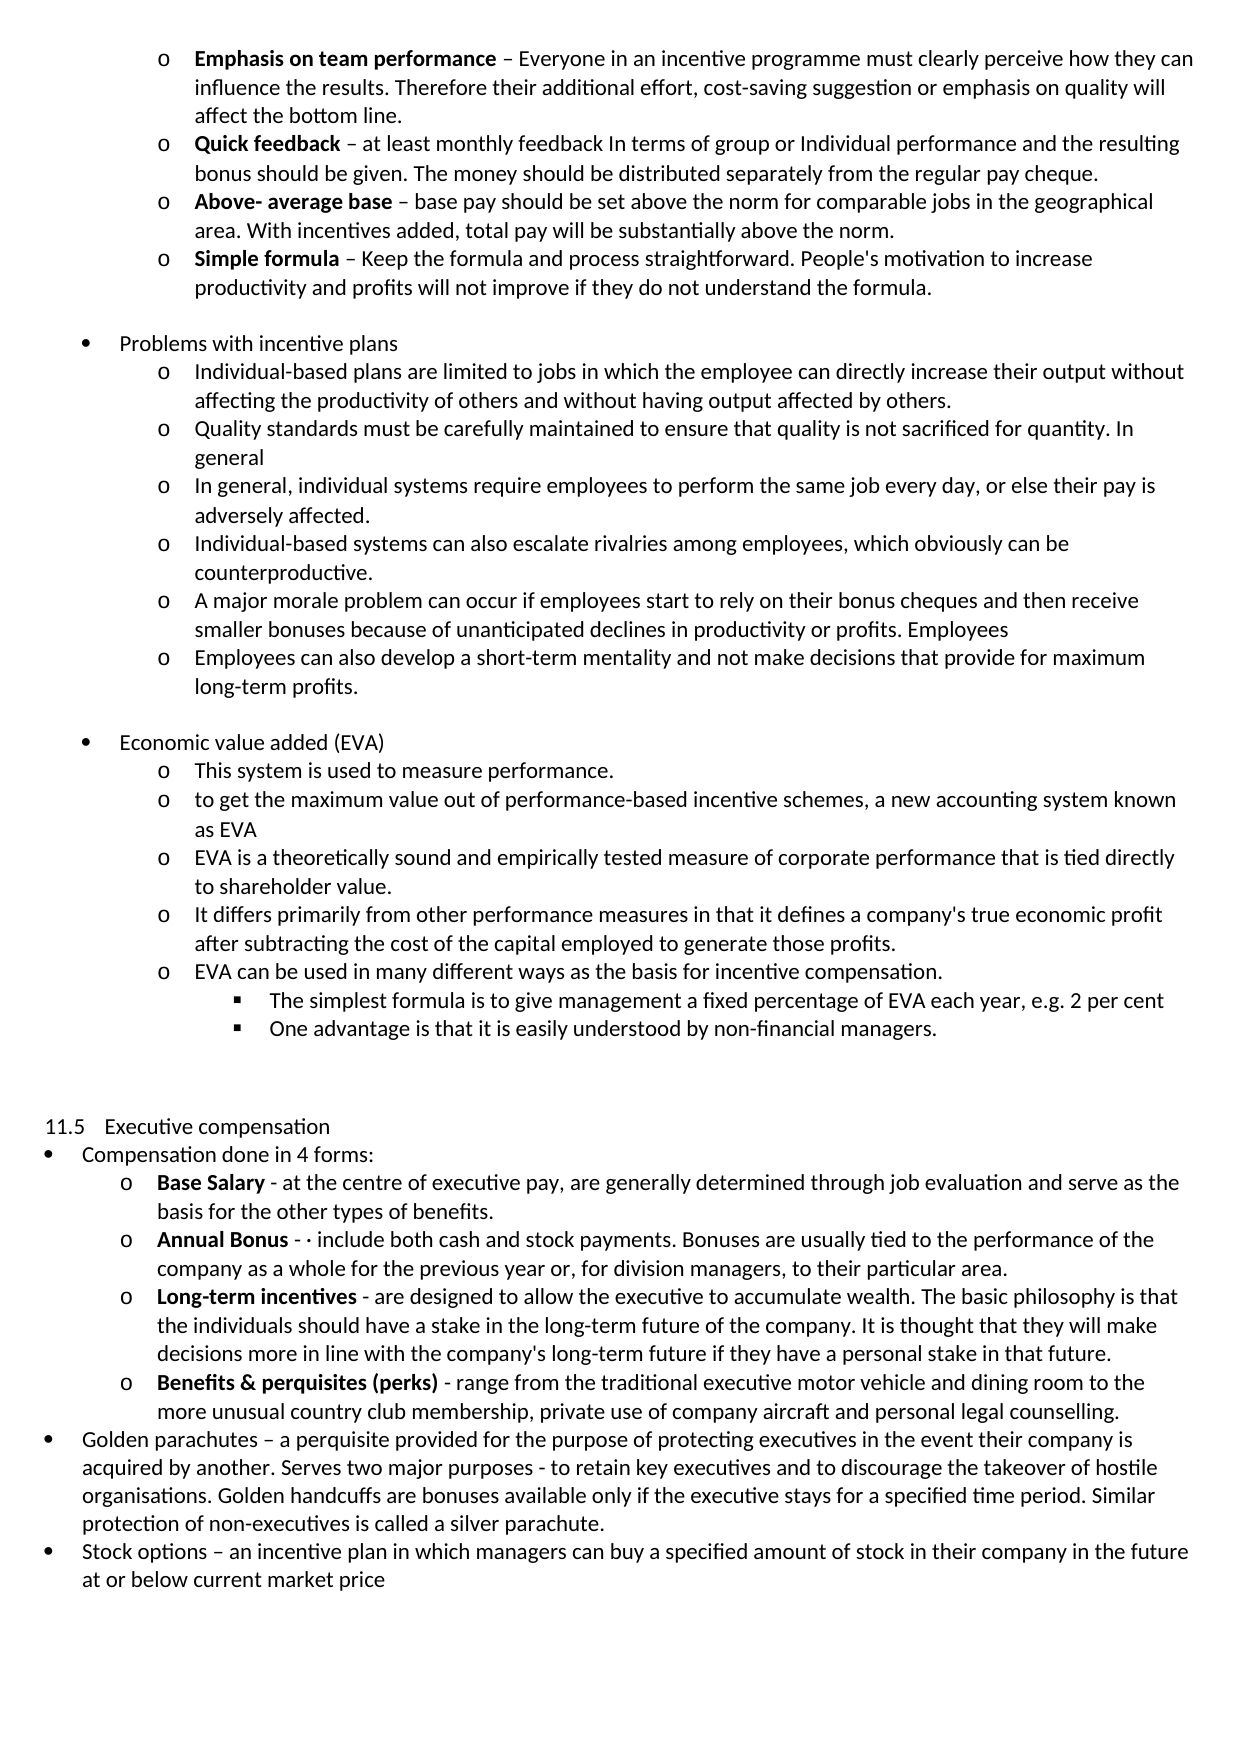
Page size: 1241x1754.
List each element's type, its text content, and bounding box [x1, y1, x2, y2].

list In general, individual systems require employees to perform the same job every day, or else their pay is adversely affected. [157, 472, 1196, 529]
list Annual Bonus - · include both cash and stock payments. Bonuses are usually tied to the performance of the company as a whole for the previous year or, for division managers, to their particular area. [119, 1225, 1196, 1282]
list Economic value added (EVA) [82, 728, 1196, 756]
list Above- average base – base pay should be set above the norm for comparable jobs in the geographical area. With incentives added, total pay will be substantially above the norm. [157, 187, 1196, 244]
list Employees can also develop a short-term mentality and not make decisions that provide for maximum long-term profits. [157, 643, 1196, 700]
list EVA is a theoretically sound and empirically tested measure of corporate performance that is tied directly to shareholder value. [157, 843, 1196, 900]
list Golden parachutes – a perquisite provided for the purpose of protecting executives in the event their company is acquired by another. Serves two major purposes - to retain key executives and to discourage the takeover of hostile organisations. Golden handcuffs are bonuses available only if the executive stays for a specified time period. Similar protection of non-executives is called a silver parachute. [44, 1425, 1196, 1537]
list The simplest formula is to give management a fixed percentage of EVA each year, e.g. 2 per cent [232, 986, 1196, 1014]
list EVA can be used in many different ways as the basis for incentive compensation. [157, 957, 1196, 986]
list Individual-based plans are limited to jobs in which the employee can directly increase their output without affecting the productivity of others and without having output affected by others. [157, 357, 1196, 414]
list Emphasis on team performance – Everyone in an incentive programme must clearly perceive how they can influence the results. Therefore their additional effort, cost-saving suggestion or emphasis on quality will affect the bottom line. [157, 44, 1196, 129]
list Individual-based systems can also escalate rivalries among employees, which obviously can be counterproductive. [157, 529, 1196, 586]
list Quality standards must be carefully maintained to ensure that quality is not sacrificed for quantity. In general [157, 414, 1196, 472]
list Executive compensation [44, 1112, 1196, 1140]
list Benefits & perquisites (perks) - range from the traditional executive motor vehicle and dining room to the more unusual country club membership, private use of company aircraft and personal legal counselling. [119, 1368, 1196, 1425]
list This system is used to measure performance. [157, 756, 1196, 786]
list It differs primarily from other performance measures in that it defines a company's true economic profit after subtracting the cost of the capital employed to generate those profits. [157, 900, 1196, 957]
list One advantage is that it is easily understood by non-financial managers. [232, 1014, 1196, 1042]
list Compensation done in 4 forms: [44, 1140, 1196, 1168]
list to get the maximum value out of performance-based incentive schemes, a new accounting system known as EVA [157, 786, 1196, 843]
list Long-term incentives - are designed to allow the executive to accumulate wealth. The basic philosophy is that the individuals should have a stake in the long-term future of the company. It is thought that they will make decisions more in line with the company's long-term future if they have a personal stake in that future. [119, 1282, 1196, 1368]
list Problems with incentive plans [82, 329, 1196, 357]
list Stock options – an incentive plan in which managers can buy a specified amount of stock in their company in the future at or below current market price [44, 1537, 1196, 1593]
list Quick feedback – at least monthly feedback In terms of group or Individual performance and the resulting bonus should be given. The money should be distributed separately from the regular pay cheque. [157, 129, 1196, 187]
list A major morale problem can occur if employees start to rely on their bonus cheques and then receive smaller bonuses because of unanticipated declines in productivity or profits. Employees [157, 586, 1196, 643]
list Base Salary - at the centre of executive pay, are generally determined through job evaluation and serve as the basis for the other types of benefits. [119, 1168, 1196, 1225]
list Simple formula – Keep the formula and process straightforward. People's motivation to increase productivity and profits will not improve if they do not understand the formula. [157, 244, 1196, 301]
